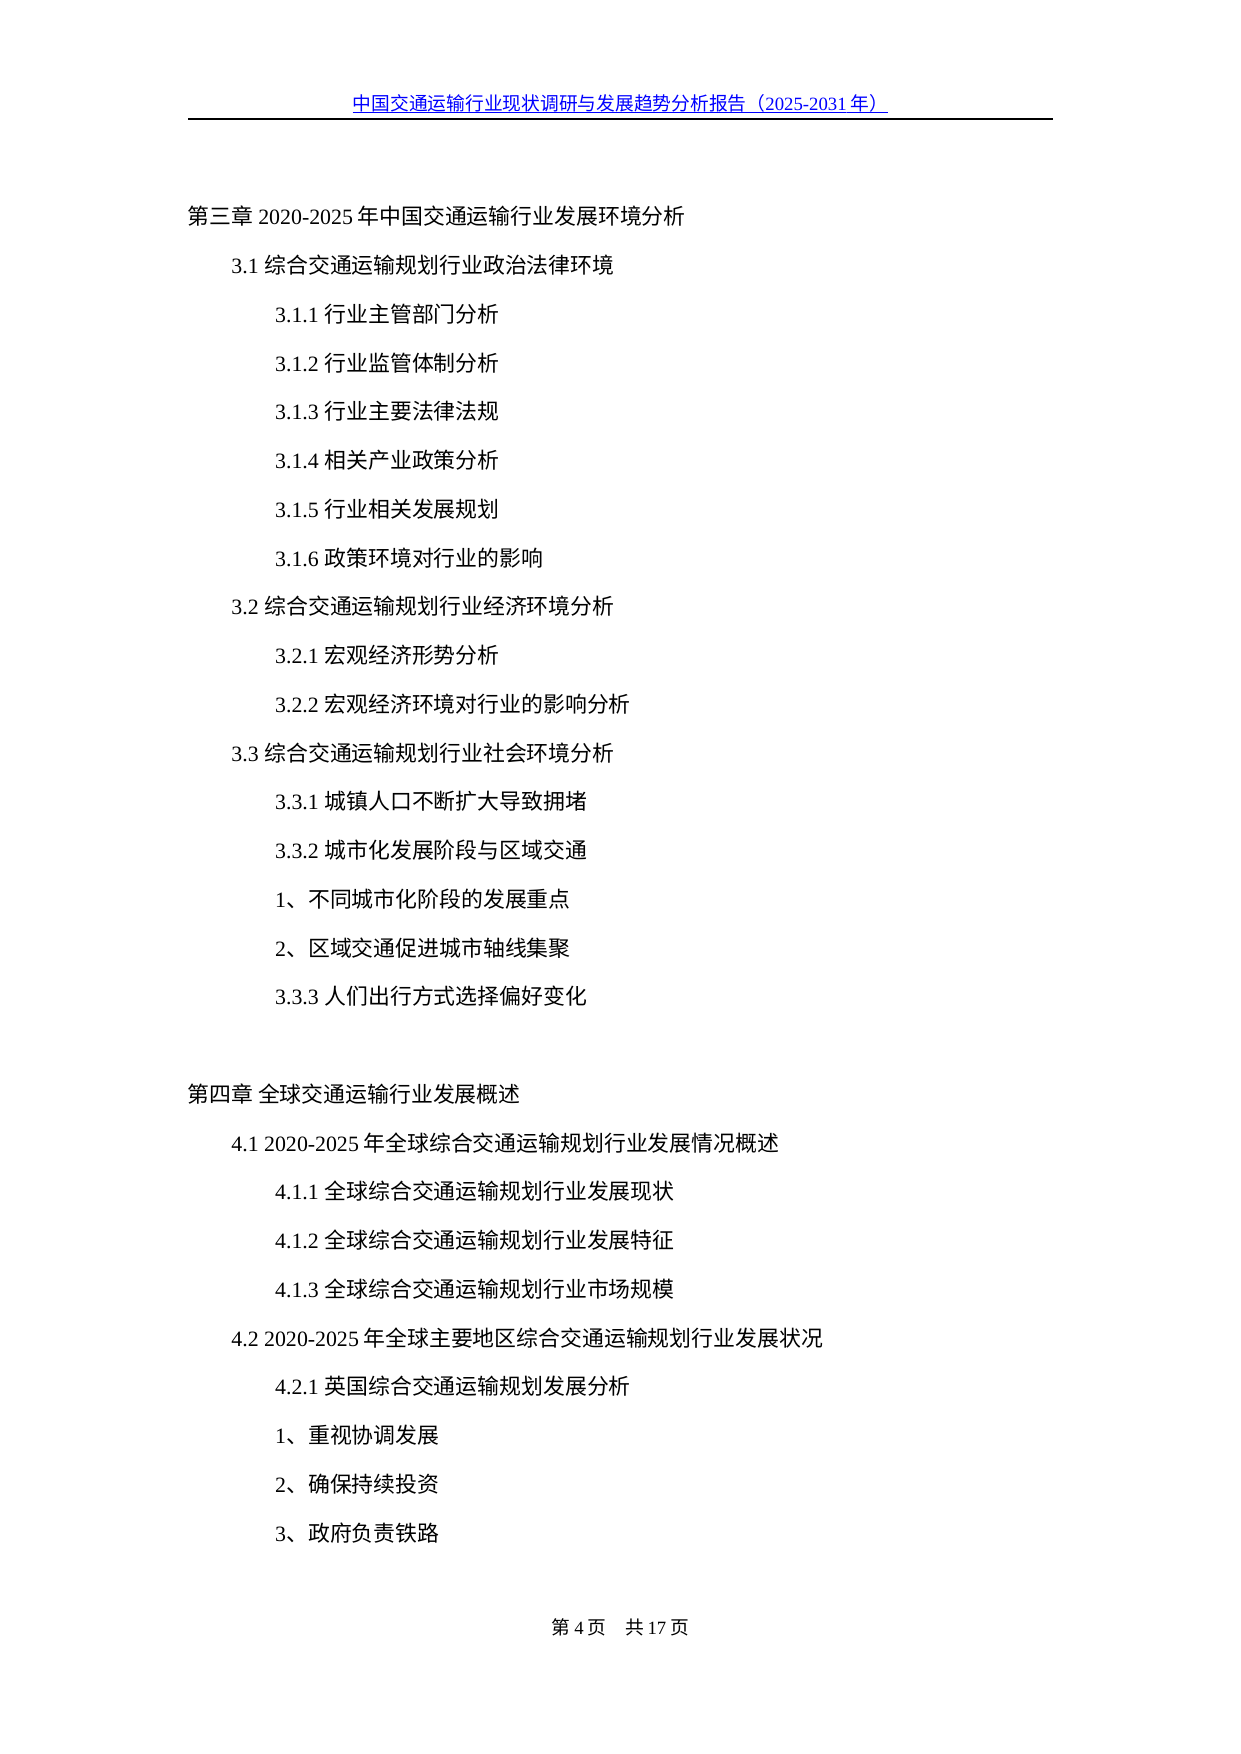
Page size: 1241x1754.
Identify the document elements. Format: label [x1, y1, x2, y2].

text [187, 150, 1053, 1548]
